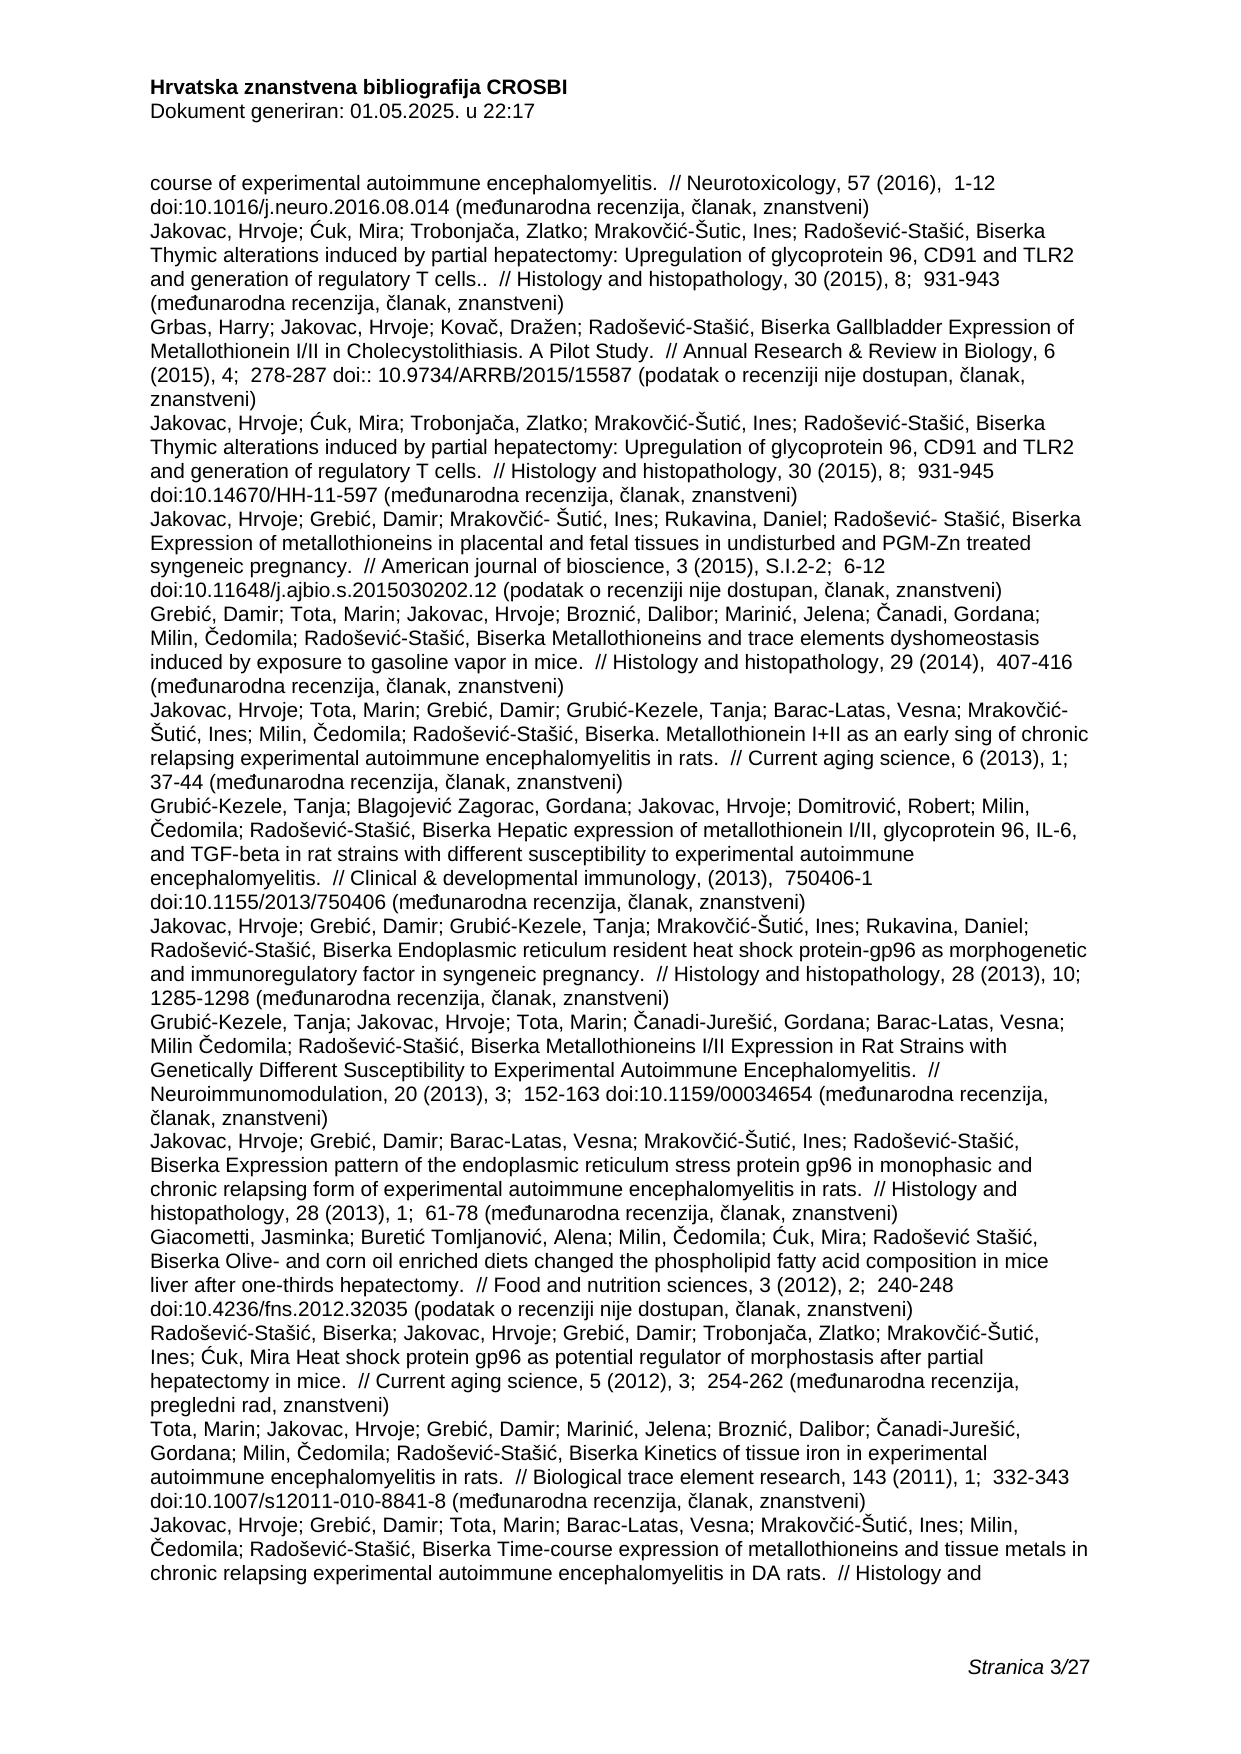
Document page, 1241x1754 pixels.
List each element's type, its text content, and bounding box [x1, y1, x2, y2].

text Jakovac, Hrvoje; Ćuk, Mira; Trobonjača, Zlatko; Mrakovčić-Šutic, Ines; Radošević-Stašić, Biserka [150, 219, 1090, 315]
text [150, 1513, 1090, 1584]
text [150, 171, 1090, 219]
text Giacometti, Jasminka; Buretić Tomljanović, Alena; Milin, Čedomila; Ćuk, Mira; Radošević Stašić, Biserka [150, 1225, 1090, 1321]
text Jakovac, Hrvoje; Tota, Marin; Grebić, Damir; Grubić-Kezele, Tanja; Barac-Latas, Vesna; Mrakovčić-Šutić, Ines; Milin, Čedomila; Radošević-Stašić, Biserka. [150, 698, 1090, 794]
text Jakovac, Hrvoje; Grebić, Damir; Mrakovčić- Šutić, Ines; Rukavina, Daniel; Radošević- Stašić, Biserka [150, 506, 1090, 602]
text Jakovac, Hrvoje; Grebić, Damir; Barac-Latas, Vesna; Mrakovčić-Šutić, Ines; Radošević-Stašić, Biserka [150, 1129, 1090, 1225]
text Radošević-Stašić, Biserka; Jakovac, Hrvoje; Grebić, Damir; Trobonjača, Zlatko; Mrakovčić-Šutić, Ines; Ćuk, Mira [150, 1321, 1090, 1417]
text Jakovac, Hrvoje; Ćuk, Mira; Trobonjača, Zlatko; Mrakovčić-Šutić, Ines; Radošević-Stašić, Biserka [150, 411, 1090, 506]
text Grubić-Kezele, Tanja; Jakovac, Hrvoje; Tota, Marin; Čanadi-Jurešić, Gordana; Barac-Latas, Vesna; Milin Čedomila; Radošević-Stašić, Biserka [150, 1009, 1090, 1129]
text Tota, Marin; Jakovac, Hrvoje; Grebić, Damir; Marinić, Jelena; Broznić, Dalibor; Čanadi-Jurešić, Gordana; Milin, Čedomila; Radošević-Stašić, Biserka [150, 1417, 1090, 1513]
text Grebić, Damir; Tota, Marin; Jakovac, Hrvoje; Broznić, Dalibor; Marinić, Jelena; Čanadi, Gordana; Milin, Čedomila; Radošević-Stašić, Biserka [150, 602, 1090, 698]
text Jakovac, Hrvoje; Grebić, Damir; Grubić-Kezele, Tanja; Mrakovčić-Šutić, Ines; Rukavina, Daniel; Radošević-Stašić, Biserka [150, 914, 1090, 1009]
text Grubić-Kezele, Tanja; Blagojević Zagorac, Gordana; Jakovac, Hrvoje; Domitrović, Robert; Milin, Čedomila; Radošević-Stašić, Biserka [150, 794, 1090, 914]
text Grbas, Harry; Jakovac, Hrvoje; Kovač, Dražen; Radošević-Stašić, Biserka [150, 315, 1090, 411]
